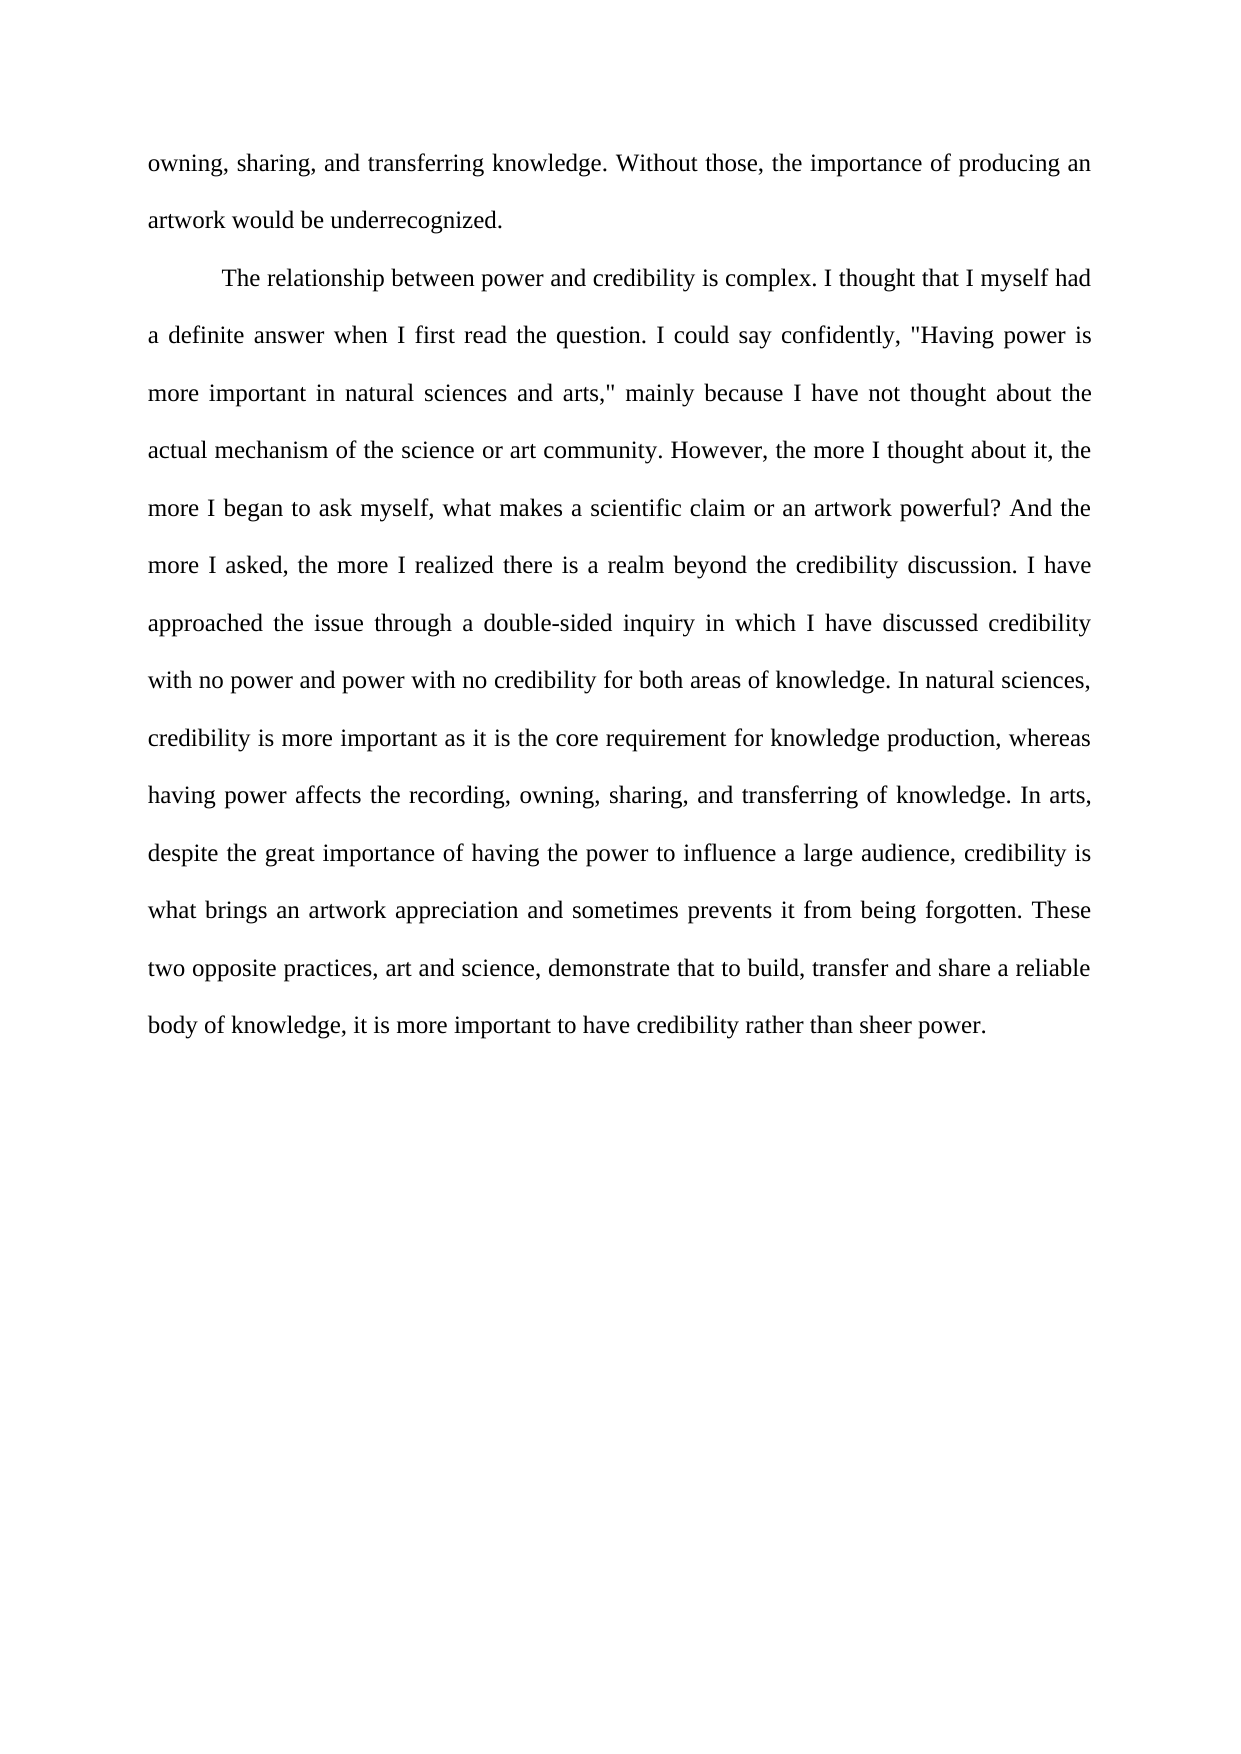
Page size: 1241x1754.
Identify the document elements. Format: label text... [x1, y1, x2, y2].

text The relationship between power and credibility is complex. I thought that I myself had a definite answer when I first read the question. I could say confidently, "Having power is more important in natural sciences and arts," mainly because I have not thought about the actual mechanism of the science or art community. However, the more I thought about it, the more I began to ask myself, what makes a scientific claim or an artwork powerful? And the more I asked, the more I realized there is a realm beyond the credibility discussion. I have approached the issue through a double-sided inquiry in which I have discussed credibility with no power and power with no credibility for both areas of knowledge. In natural sciences, credibility is more important as it is the core requirement for knowledge production, whereas having power affects the recording, owning, sharing, and transferring of knowledge. In arts, despite the great importance of having the power to influence a large audience, credibility is what brings an artwork appreciation and sometimes prevents it from being forgotten. These two opposite practices, art and science, demonstrate that to build, transfer and share a reliable body of knowledge, it is more important to have credibility rather than sheer power. [148, 263, 1093, 1039]
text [148, 148, 1093, 234]
